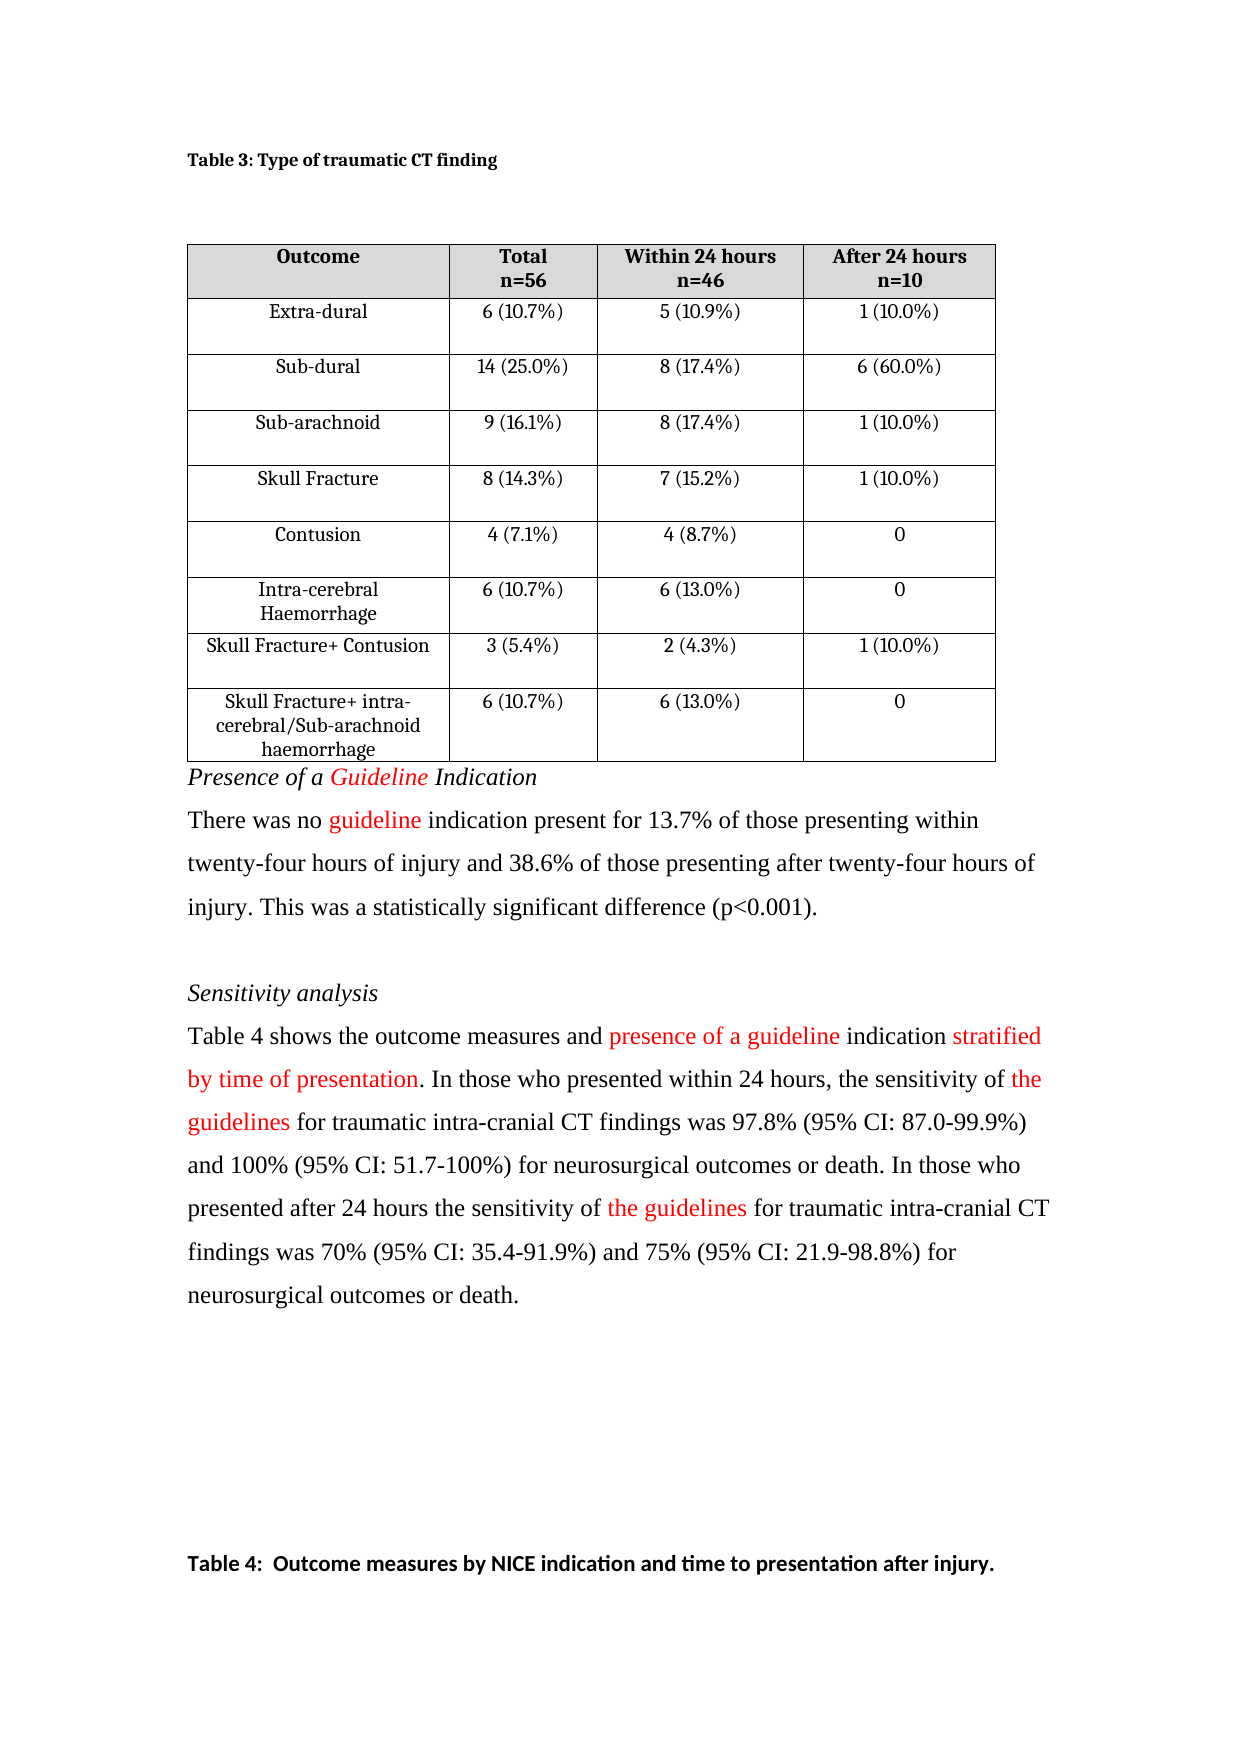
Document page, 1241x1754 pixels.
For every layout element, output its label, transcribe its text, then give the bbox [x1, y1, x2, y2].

table_cell Intra-cerebral Haemorrhage [188, 578, 449, 633]
table_cell 0 [804, 522, 995, 577]
table_cell 4 (7.1%) [450, 522, 597, 577]
table_cell 7 (15.2%) [598, 466, 803, 521]
table_cell Extra-dural [188, 299, 449, 354]
text Sensitivity analysis [187, 978, 1053, 1007]
table_cell 6 (13.0%) [598, 689, 803, 761]
text Table 4: Outcome measures by NICE indication and time to presentation after injury. [187, 1549, 1053, 1577]
table_cell 1 (10.0%) [804, 634, 995, 688]
table_cell Sub-dural [188, 355, 449, 410]
table_cell 14 (25.0%) [450, 355, 597, 410]
table_cell 0 [804, 689, 995, 761]
text There was no guideline indication present for 13.7% of those presenting within twenty-four hours of injury and 38.6% of those presenting after twenty-four hours of injury. This was a statistically significant difference (p<0.001). [187, 805, 1053, 920]
table_header Outcome [188, 245, 449, 298]
text Table 3: Type of traumatic CT finding [187, 150, 1053, 172]
table_cell 1 (10.0%) [804, 411, 995, 465]
text Table 4 shows the outcome measures and presence of a guideline indication stratified by time of presentation. In those who presented within 24 hours, the sensitivity of the guidelines for traumatic intra-cranial CT findings was 97.8% (95% CI: 87.0-99.9%) and 100% (95% CI: 51.7-100%) for neurosurgical outcomes or death. In those who presented after 24 hours the sensitivity of the guidelines for traumatic intra-cranial CT findings was 70% (95% CI: 35.4-91.9%) and 75% (95% CI: 21.9-98.8%) for neurosurgical outcomes or death. [187, 1021, 1053, 1308]
table_cell 6 (10.7%) [450, 299, 597, 354]
table_cell 2 (4.3%) [598, 634, 803, 688]
table_cell 6 (13.0%) [598, 578, 803, 633]
table_cell Skull Fracture+ Contusion [188, 634, 449, 688]
table_cell 6 (10.7%) [450, 689, 597, 761]
table_cell 9 (16.1%) [450, 411, 597, 465]
table_cell 3 (5.4%) [450, 634, 597, 688]
table_cell 1 (10.0%) [804, 466, 995, 521]
table_cell Contusion [188, 522, 449, 577]
table_cell 6 (60.0%) [804, 355, 995, 410]
table_cell 1 (10.0%) [804, 299, 995, 354]
table_cell Sub-arachnoid [188, 411, 449, 465]
table_cell Skull Fracture+ intra-cerebral/Sub-arachnoid haemorrhage [188, 689, 449, 761]
table_header After 24 hours n=10 [804, 245, 995, 298]
text Presence of a Guideline Indication [187, 279, 1053, 791]
table_cell 8 (17.4%) [598, 411, 803, 465]
table_header Total n=56 [450, 245, 597, 298]
table_cell Skull Fracture [188, 466, 449, 521]
table_cell 4 (8.7%) [598, 522, 803, 577]
table_header Within 24 hours n=46 [598, 245, 803, 298]
table_cell 6 (10.7%) [450, 578, 597, 633]
table_cell 0 [804, 578, 995, 633]
table_cell 8 (17.4%) [598, 355, 803, 410]
table_cell 8 (14.3%) [450, 466, 597, 521]
table_cell 5 (10.9%) [598, 299, 803, 354]
